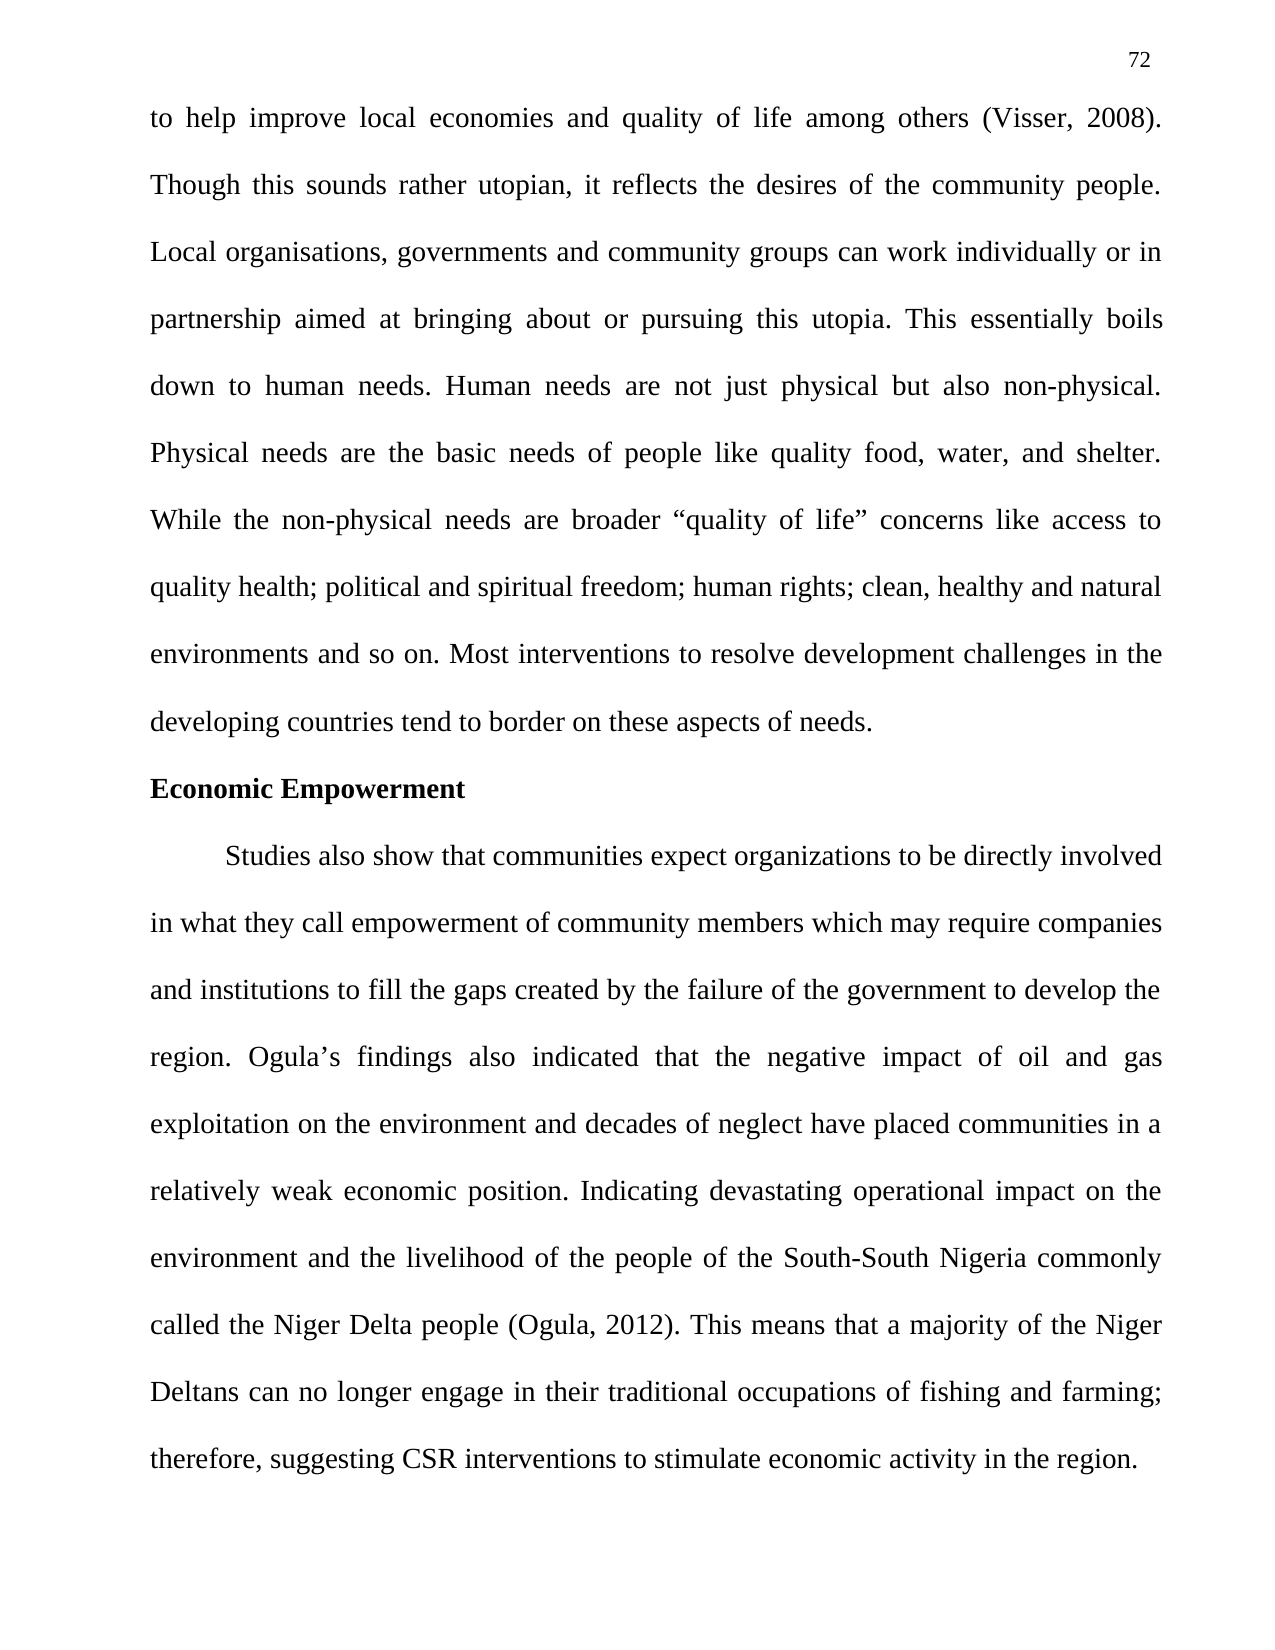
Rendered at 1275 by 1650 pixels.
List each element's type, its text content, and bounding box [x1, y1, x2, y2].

text Studies also show that communities expect organizations to be directly involved in what they call empowerment of community members which may require companies and institutions to fill the gaps created by the failure of the government to develop the region. Ogula’s findings also indicated that the negative impact of oil and gas exploitation on the environment and decades of neglect have placed communities in a relatively weak economic position. Indicating devastating operational impact on the environment and the livelihood of the people of the South-South Nigeria commonly called the Niger Delta people (Ogula, 2012). This means that a majority of the Niger Deltans can no longer engage in their traditional occupations of fishing and farming; therefore, suggesting CSR interventions to stimulate economic activity in the region. [150, 838, 1163, 1475]
subtitle Economic Empowerment [150, 771, 1223, 805]
text to help improve local economies and quality of life among others (Visser, 2008). Though this sounds rather utopian, it reflects the desires of the community people. Local organisations, governments and community groups can work individually or in partnership aimed at bringing about or pursuing this utopia. This essentially boils down to human needs. Human needs are not just physical but also non-physical. Physical needs are the basic needs of people like quality food, water, and shelter. While the non-physical needs are broader “quality of life” concerns like access to quality health; political and spiritual freedom; human rights; clean, healthy and natural environments and so on. Most interventions to resolve development challenges in the developing countries tend to border on these aspects of needs. [150, 100, 1163, 737]
